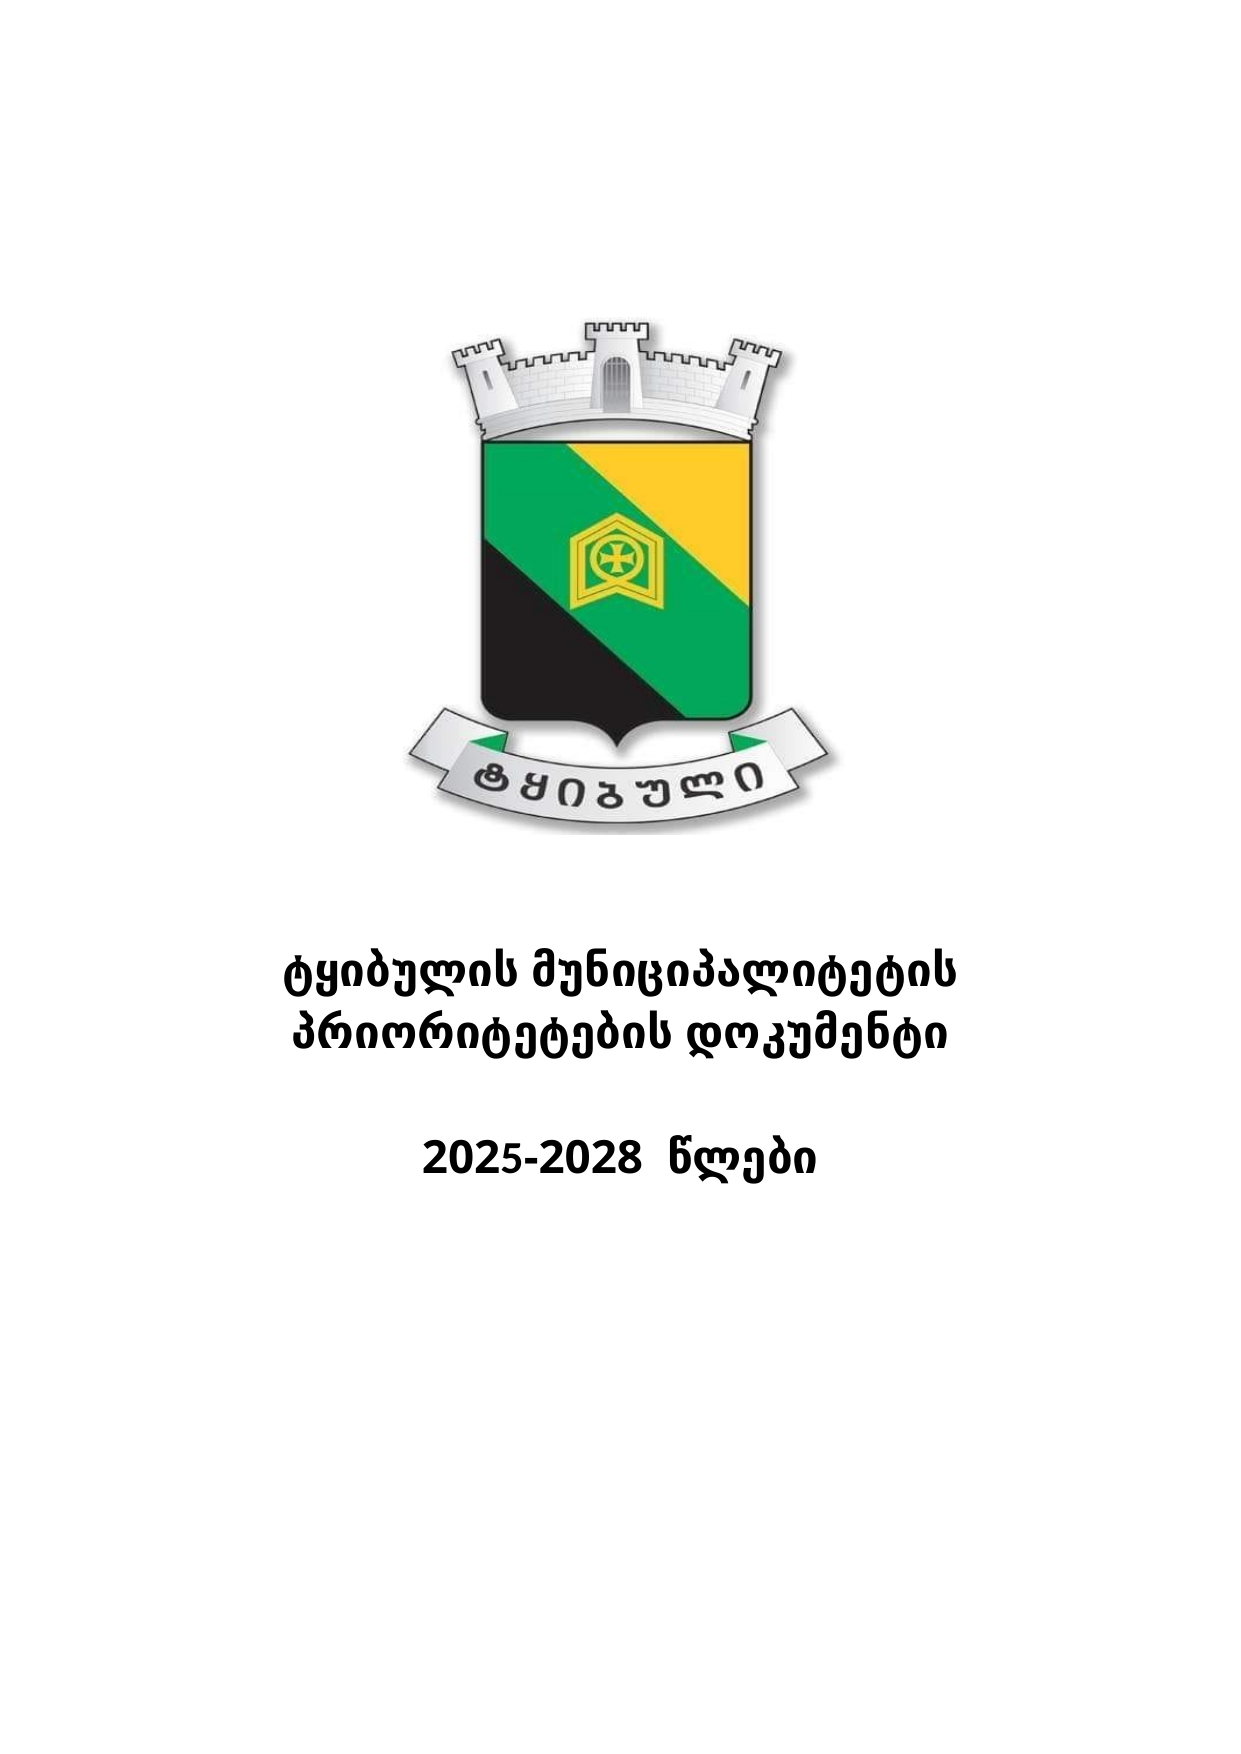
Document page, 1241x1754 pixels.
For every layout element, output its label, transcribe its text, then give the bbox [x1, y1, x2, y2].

text ტყიბულის მუნიციპალიტეტის [103, 937, 1137, 999]
picture [329, 309, 911, 835]
text 2025-2028 წლები [103, 1124, 1137, 1187]
text პრიორიტეტების დოკუმენტი [103, 999, 1137, 1062]
